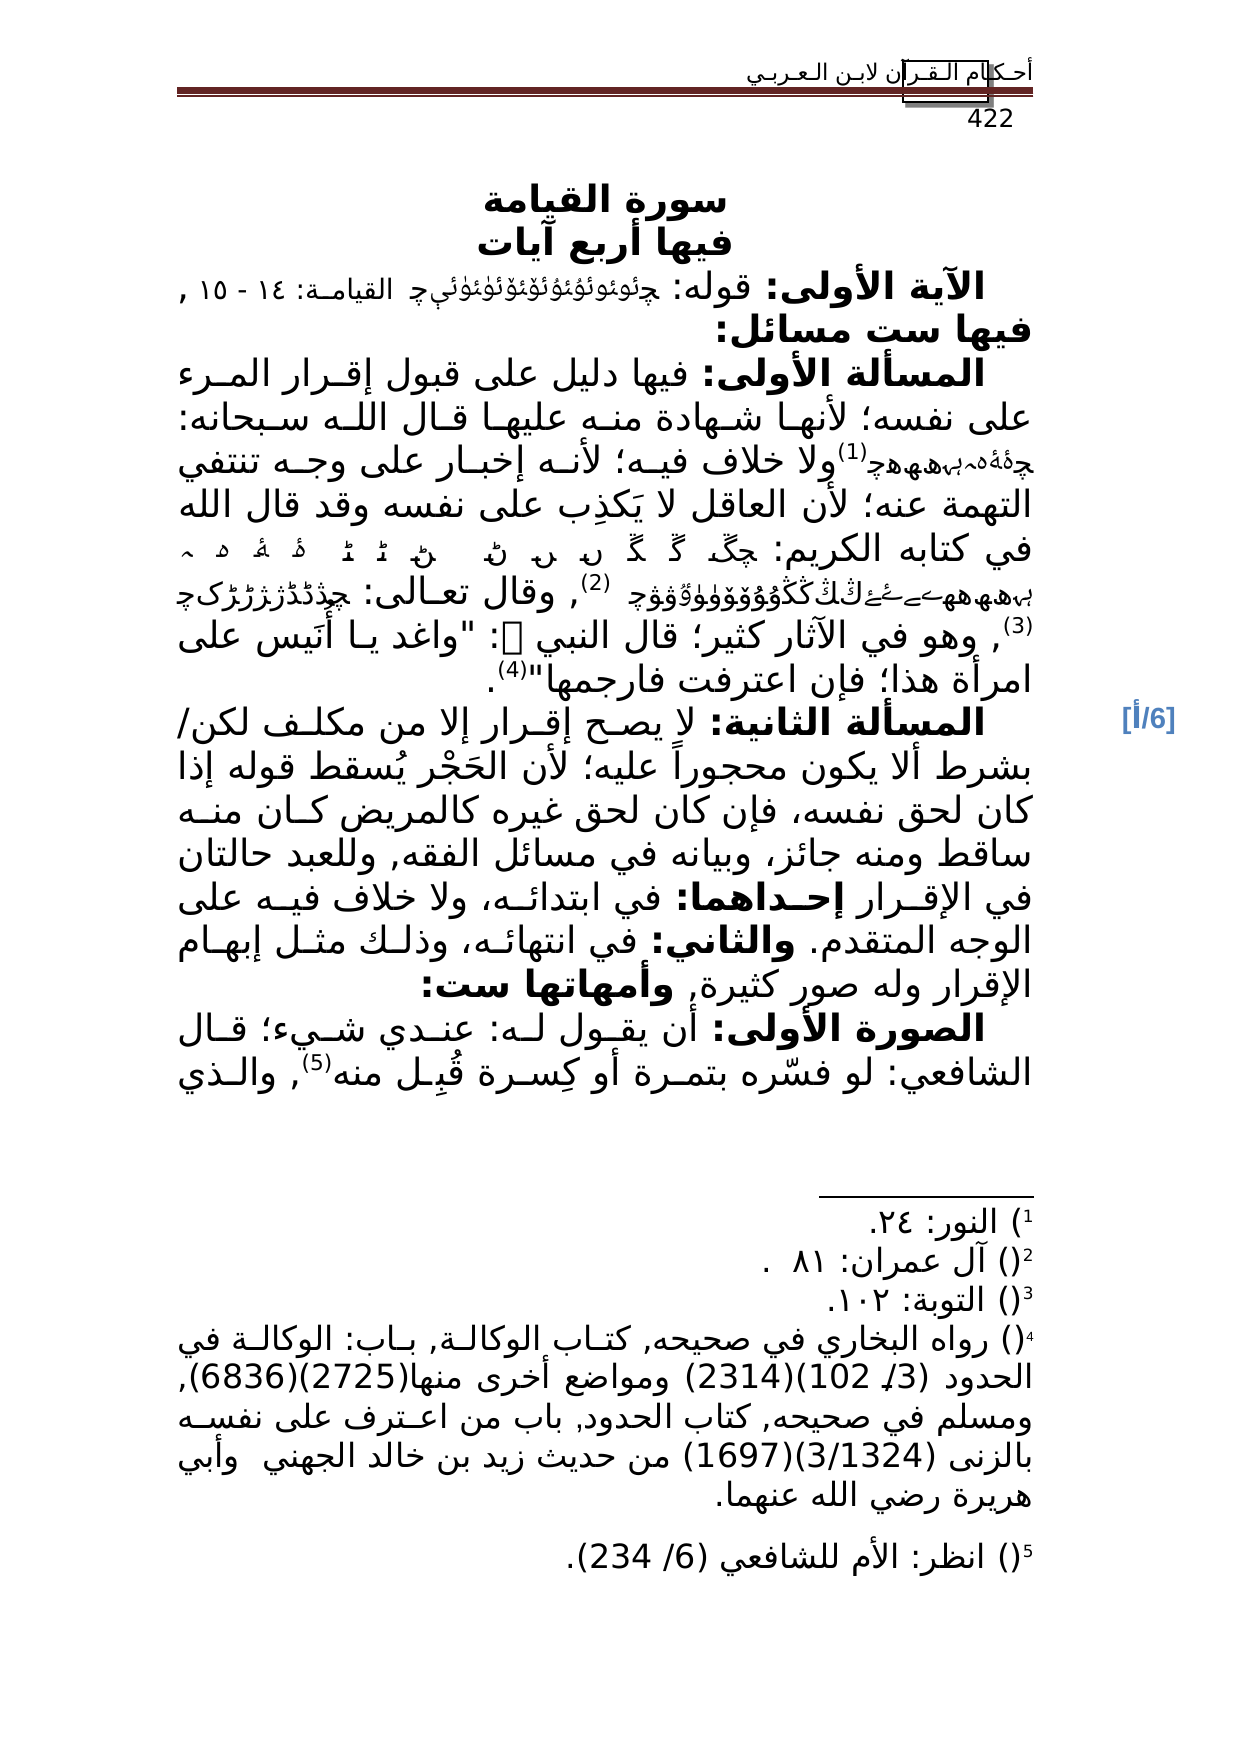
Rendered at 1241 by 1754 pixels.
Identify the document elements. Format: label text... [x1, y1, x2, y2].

text الصورة الأولى: أن يقول له: عندي شيء؛ قال الشافعي: لو فسّره بتمرة أو كِسرة قُبِل منه(), والذي تقتضيه أصولنا أنه لا يقبل إلا فيما له قَدْر()، فإذا فسّره به قُبِل منه، وحَلَف عليه(). [177, 1006, 1033, 1094]
text فيها أربع آيات [177, 221, 1033, 264]
text المسألة الثانية: لا يصح إقرار إلا من مكلف لكن/ بشرط ألا يكون محجوراً عليه؛ لأن الحَجْر يُسقط قوله إذا كان لحق نفسه، فإن كان لحق غيره كالمريض كان منه ساقط ومنه جائز، وبيانه في مسائل الفقه, وللعبد حالتان في الإقرار إحداهما: في ابتدائه، ولا خلاف فيه على الوجه المتقدم. والثاني: في انتهائه، وذلك مثل إبهام الإقرار وله صور كثيرة, وأمهاتها ست: [177, 701, 1033, 1006]
text المسألة الأولى: فيها دليل على قبول إقرار المرء على نفسه؛ لأنها شهادة منه عليها قال الله سبحانه: ﭽﮤﮥﮦﮧﮨﮩﮪﮫﮬﭼ()ولا خلاف فيه؛ لأنه إخبار على وجه تنتفي التهمة عنه؛ لأن العاقل لا يَكذِب على نفسه وقد قال الله في كتابه الكريم: ﭽﮛ ﮜ ﮝ ﮞ ﮟ ﮠ ﮡ ﮢ ﮣ ﮤ ﮥ ﮦ ﮧ ﮨﮩﮪﮫﮬﮭﮮﮯﮰﮱﯓﯔﯕﯖﯗﯘﯙﯚﯛﯜﯝﯞﯟﭼ (), وقال تعالى: ﭽﮇﮈﮉﮊﮋﮌﮍﮎﭼ (), وهو في الآثار كثير؛ قال النبي : "واغد يا أُنَيس على امرأة هذا؛ فإن اعترفت فارجمها"(). [177, 352, 1033, 701]
text [206/أ] [1122, 701, 1176, 734]
text الآية الأولى: قوله: ﭽﯮﯯﯰﯱﯲﯳﯴﯵﯶﭼ القيامة: ١٤ - ١٥ , فيها ست مسائل: [177, 264, 1033, 352]
text سورة القيامة [177, 177, 1033, 221]
